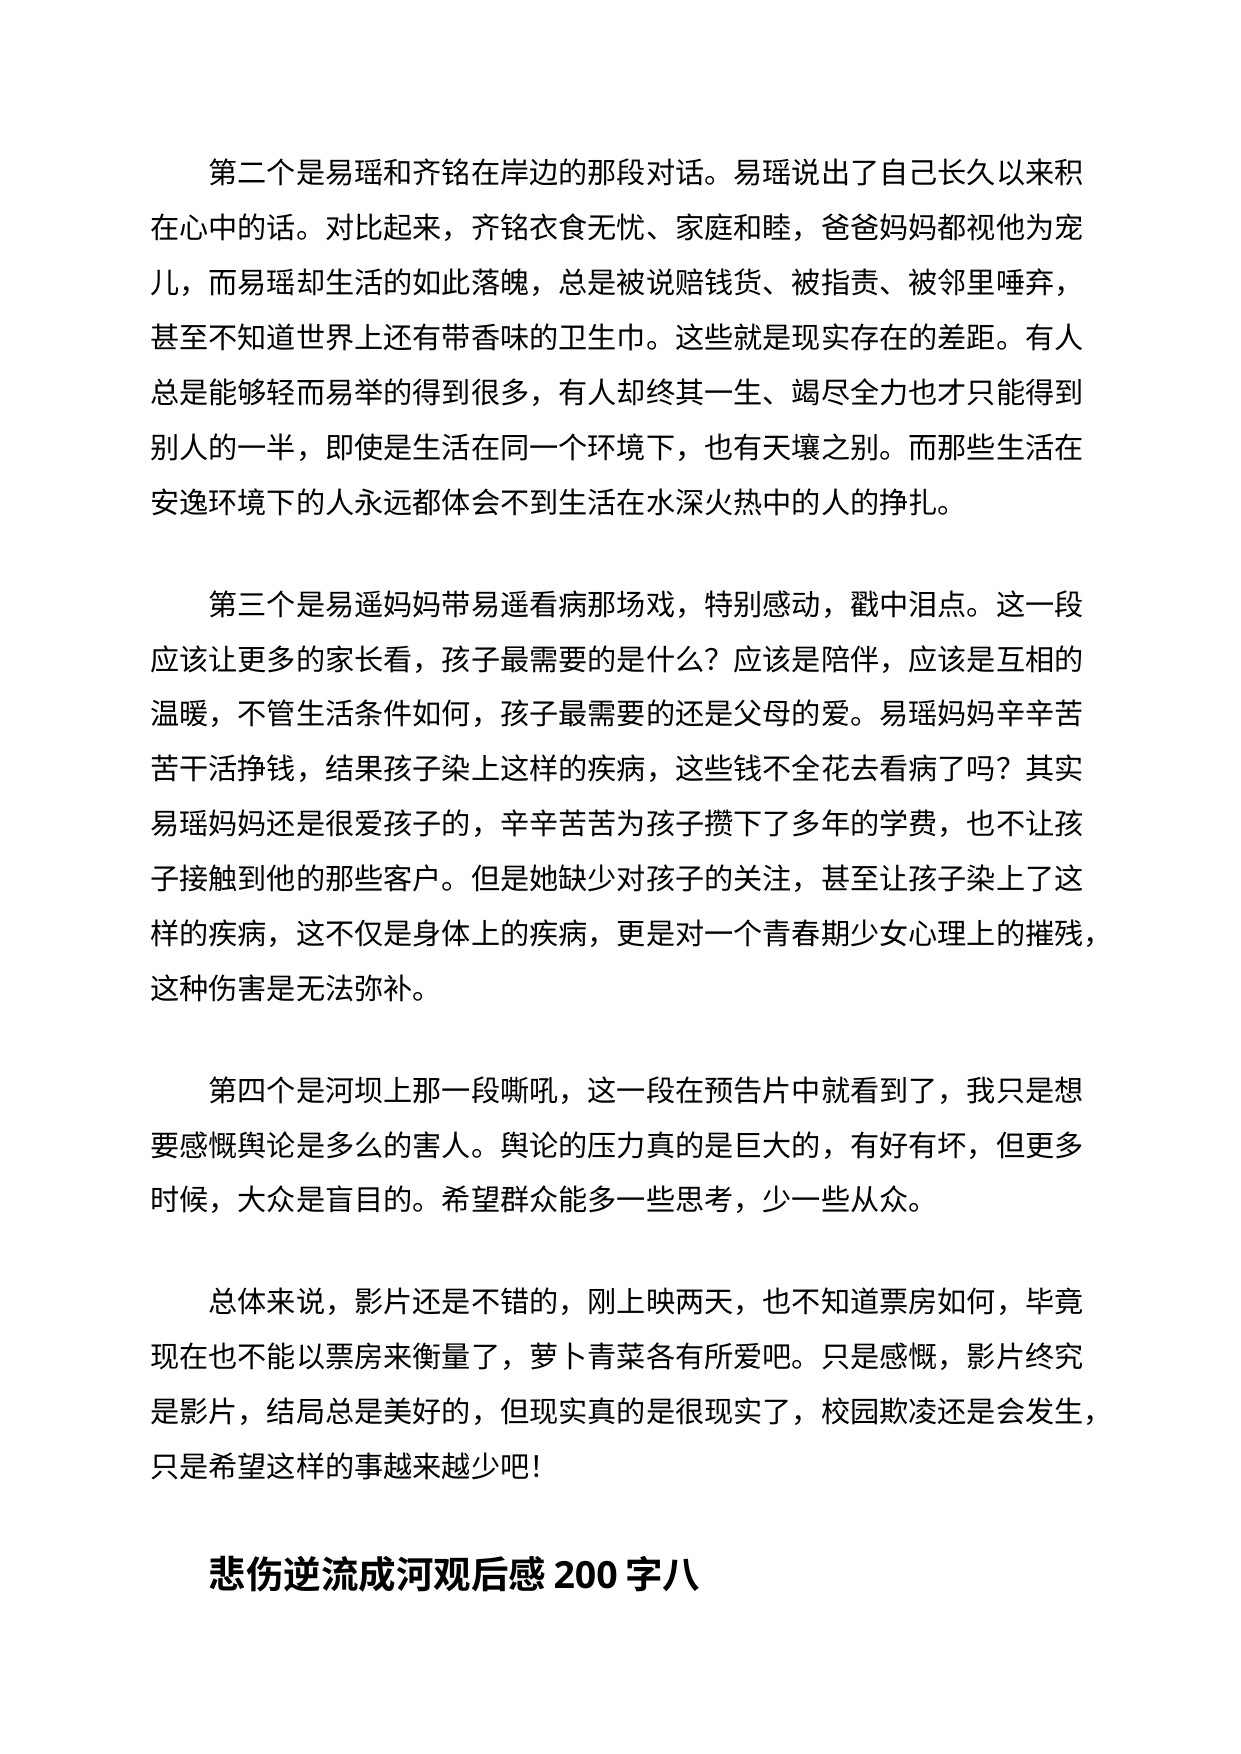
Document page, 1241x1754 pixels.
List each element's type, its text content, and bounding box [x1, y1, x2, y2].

text 总体来说，影片还是不错的，刚上映两天，也不知道票房如何，毕竟现在也不能以票房来衡量了，萝卜青菜各有所爱吧。只是感慨，影片终究是影片，结局总是美好的，但现实真的是很现实了，校园欺凌还是会发生，只是希望这样的事越来越少吧！ [150, 1279, 1090, 1486]
text 第二个是易瑶和齐铭在岸边的那段对话。易瑶说出了自己长久以来积在心中的话。对比起来，齐铭衣食无忧、家庭和睦，爸爸妈妈都视他为宠儿，而易瑶却生活的如此落魄，总是被说赔钱货、被指责、被邻里唾弃，甚至不知道世界上还有带香味的卫生巾。这些就是现实存在的差距。有人总是能够轻而易举的得到很多，有人却终其一生、竭尽全力也才只能得到别人的一半，即使是生活在同一个环境下，也有天壤之别。而那些生活在安逸环境下的人永远都体会不到生活在水深火热中的人的挣扎。 [150, 150, 1090, 522]
text 第四个是河坝上那一段嘶吼，这一段在预告片中就看到了，我只是想要感慨舆论是多么的害人。舆论的压力真的是巨大的，有好有坏，但更多时候，大众是盲目的。希望群众能多一些思考，少一些从众。 [150, 1067, 1090, 1219]
text 第三个是易遥妈妈带易遥看病那场戏，特别感动，戳中泪点。这一段应该让更多的家长看，孩子最需要的是什么？应该是陪伴，应该是互相的温暖，不管生活条件如何，孩子最需要的还是父母的爱。易瑶妈妈辛辛苦苦干活挣钱，结果孩子染上这样的疾病，这些钱不全花去看病了吗？其实易瑶妈妈还是很爱孩子的，辛辛苦苦为孩子攒下了多年的学费，也不让孩子接触到他的那些客户。但是她缺少对孩子的关注，甚至让孩子染上了这样的疾病，这不仅是身体上的疾病，更是对一个青春期少女心理上的摧残，这种伤害是无法弥补。 [150, 581, 1090, 1008]
text 悲伤逆流成河观后感200字八 [150, 1545, 1090, 1600]
